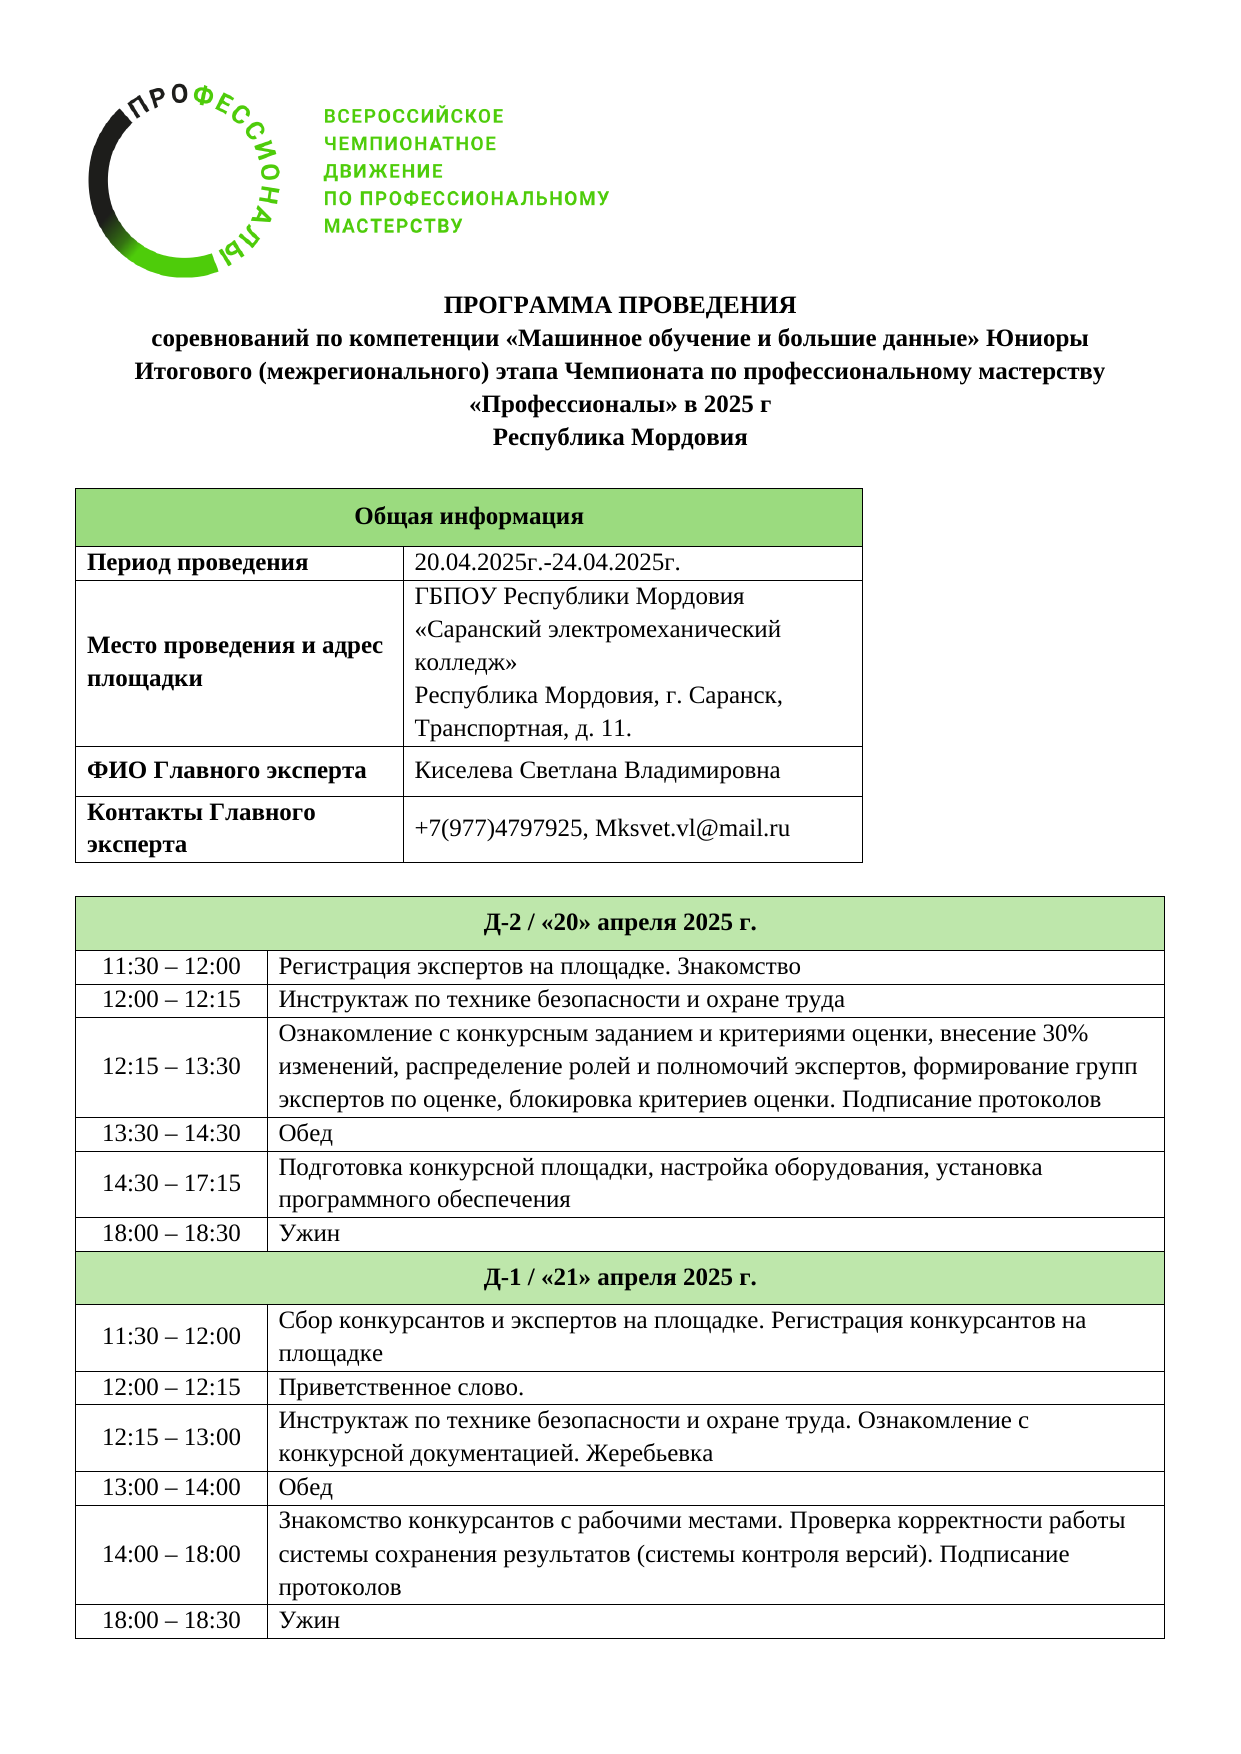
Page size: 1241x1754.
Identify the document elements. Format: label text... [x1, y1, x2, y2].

table_cell 12:15 – 13:30 [76, 1018, 267, 1117]
table_cell Регистрация экспертов на площадке. Знакомство [268, 951, 1164, 983]
table_cell Место проведения и адрес площадки [76, 581, 403, 746]
table_header Общая информация [76, 489, 862, 546]
table_cell 11:30 – 12:00 [76, 1305, 267, 1371]
table_cell 18:00 – 18:30 [76, 1218, 267, 1251]
table_cell Обед [268, 1472, 1164, 1504]
table_cell Обед [268, 1118, 1164, 1151]
table_cell +7(977)4797925, Mksvet.vl@mail.ru [404, 797, 862, 862]
table_cell Контакты Главного эксперта [76, 797, 403, 862]
table_cell ФИО Главного эксперта [76, 747, 403, 796]
table_cell Приветственное слово. [268, 1372, 1164, 1404]
table_cell Подготовка конкурсной площадки, настройка оборудования, установка программного обеспечения [268, 1152, 1164, 1217]
text соревнований по компетенции «Машинное обучение и большие данные» Юниоры [75, 323, 1165, 352]
table_cell Период проведения [76, 547, 403, 580]
text Итогового (межрегионального) этапа Чемпионата по профессиональному мастерству «Профессионалы» в 2025 г [75, 356, 1165, 418]
table_cell 12:00 – 12:15 [76, 1372, 267, 1404]
table_cell Инструктаж по технике безопасности и охране труда. Ознакомление с конкурсной документацией. Жеребьевка [268, 1405, 1164, 1471]
table_cell Ужин [268, 1605, 1164, 1638]
picture [75, 75, 618, 286]
text Республика Мордовия [75, 422, 1165, 451]
table_cell Ужин [268, 1218, 1164, 1251]
table_cell Киселева Светлана Владимировна [404, 747, 862, 796]
table_cell 11:30 – 12:00 [76, 951, 267, 983]
table_cell Инструктаж по технике безопасности и охране труда [268, 985, 1164, 1017]
table_cell 18:00 – 18:30 [76, 1605, 267, 1638]
table_cell 13:00 – 14:00 [76, 1472, 267, 1504]
table_cell 14:30 – 17:15 [76, 1152, 267, 1217]
table_cell Сбор конкурсантов и экспертов на площадке. Регистрация конкурсантов на площадке [268, 1305, 1164, 1371]
table_cell Д-1 / «21» апреля 2025 г. [76, 1252, 1164, 1304]
table_cell 13:30 – 14:30 [76, 1118, 267, 1151]
table_cell Ознакомление с конкурсным заданием и критериями оценки, внесение 30% изменений, распределение ролей и полномочий экспертов, формирование групп экспертов по оценке, блокировка критериев оценки. Подписание протоколов [268, 1018, 1164, 1117]
table_cell 12:00 – 12:15 [76, 985, 267, 1017]
table_cell 14:00 – 18:00 [76, 1506, 267, 1604]
table_cell Знакомство конкурсантов с рабочими местами. Проверка корректности работы системы сохранения результатов (системы контроля версий). Подписание протоколов [268, 1506, 1164, 1604]
table_cell 12:15 – 13:00 [76, 1405, 267, 1471]
text ПРОГРАММА ПРОВЕДЕНИЯ [75, 290, 1165, 319]
table_cell 20.04.2025г.-24.04.2025г. [404, 547, 862, 580]
table_header Д-2 / «20» апреля 2025 г. [76, 897, 1164, 950]
table_cell ГБПОУ Республики Мордовия «Саранский электромеханический колледж» Республика Мордовия, г. Саранск, Транспортная, д. 11. [404, 581, 862, 746]
